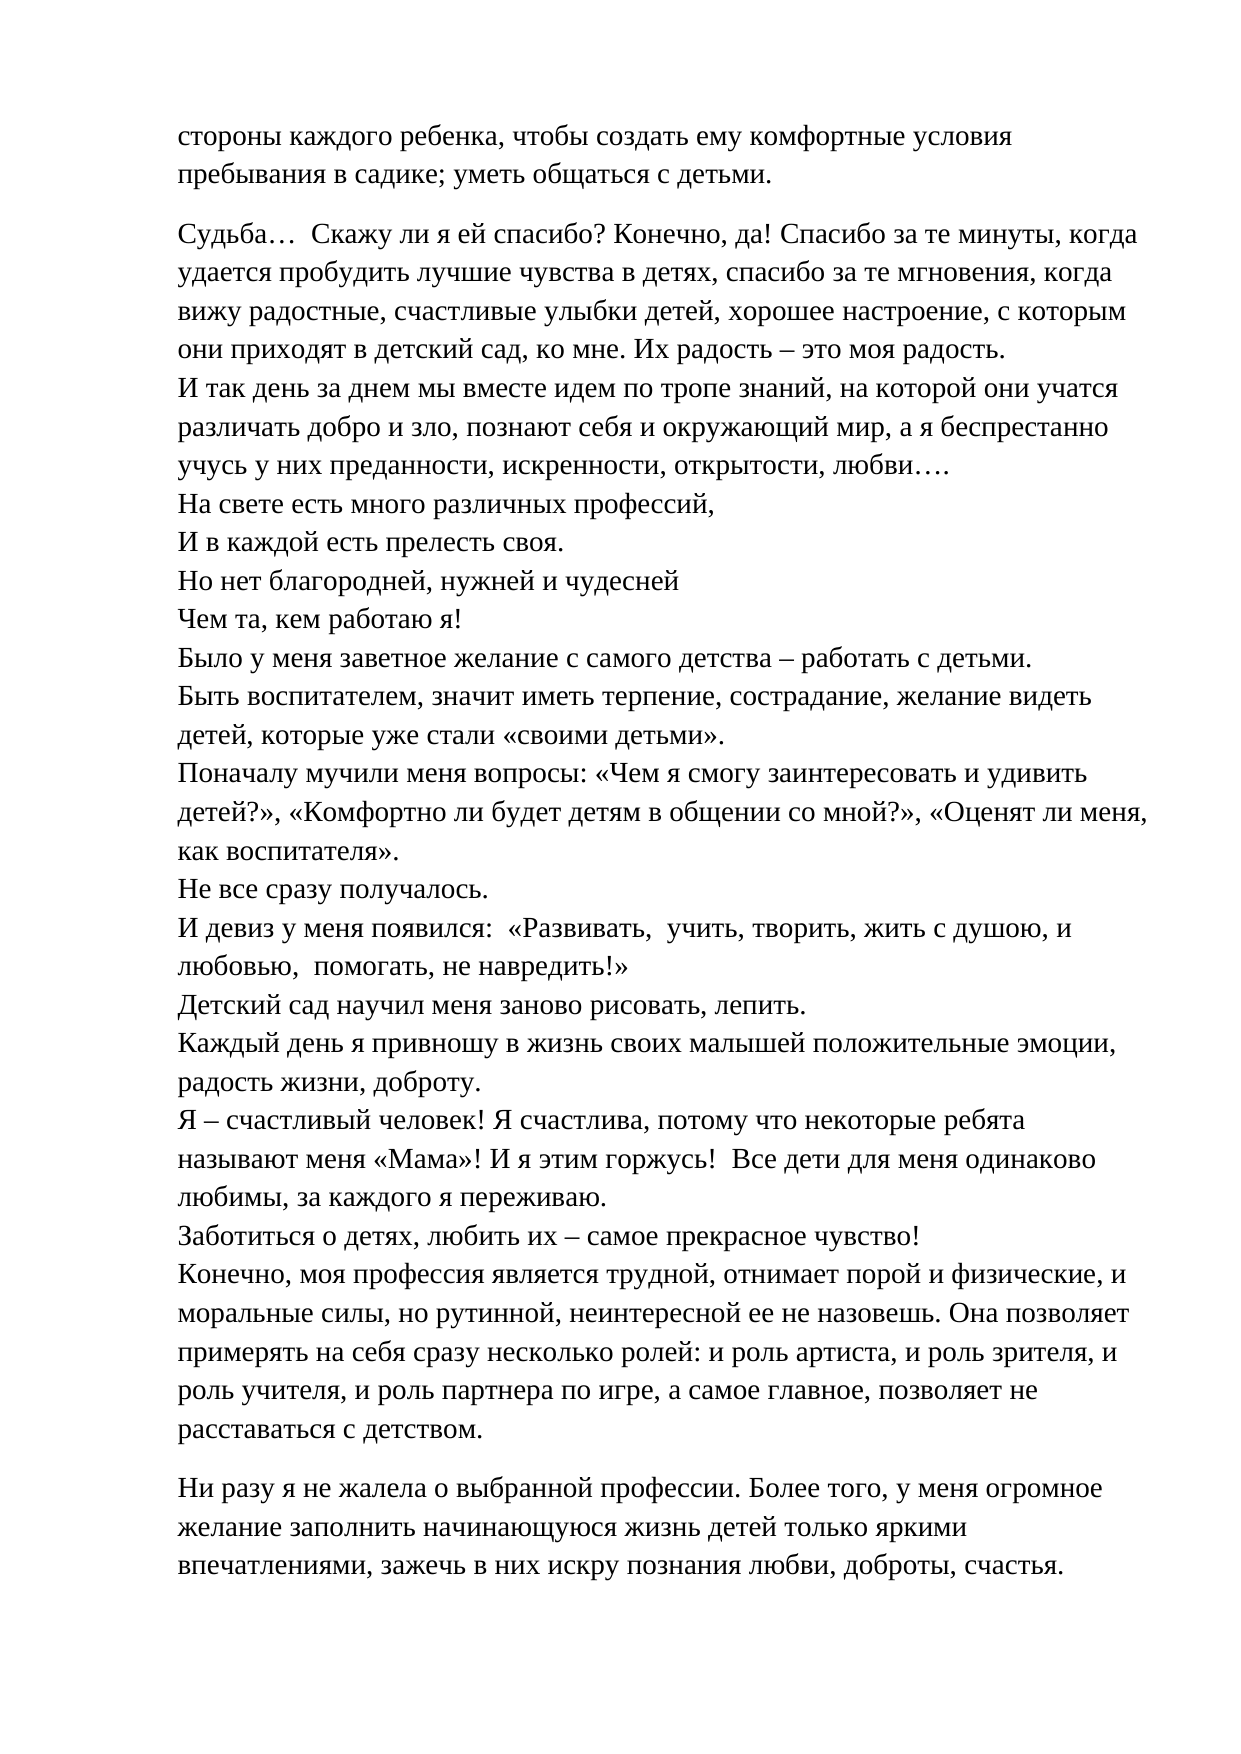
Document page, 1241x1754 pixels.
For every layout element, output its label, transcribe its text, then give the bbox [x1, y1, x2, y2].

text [177, 118, 1152, 190]
text Ни разу я не жалела о выбранной профессии. Более того, у меня огромное желание заполнить начинающуюся жизнь детей только яркими впечатлениями, зажечь в них искру познания любви, доброты, счастья. [177, 1470, 1152, 1581]
text Судьба… Скажу ли я ей спасибо? Конечно, да! Спасибо за те минуты, когда удается пробудить лучшие чувства в детях, спасибо за те мгновения, когда вижу радостные, счастливые улыбки детей, хорошее настроение, с которым они приходят в детский сад, ко мне. Их радость – это моя радость. И так день за днем мы вместе идем по тропе знаний, на которой они учатся различать добро и зло, познают себя и окружающий мир, а я беспрестанно учусь у них преданности, искренности, открытости, любви…. На свете есть много различных профессий, И в каждой есть прелесть своя. Но нет благородней, нужней и чудесней Чем та, кем работаю я! Было у меня заветное желание с самого детства – работать с детьми. Быть воспитателем, значит иметь терпение, сострадание, желание видеть детей, которые уже стали «своими детьми». Поначалу мучили меня вопросы: «Чем я смогу заинтересовать и удивить детей?», «Комфортно ли будет детям в общении со мной?», «Оценят ли меня, как воспитателя». Не все сразу получалось. И девиз у меня появился: «Развивать, учить, творить, жить с душою, и любовью, помогать, не навредить!» Детский сад научил меня заново рисовать, лепить. Каждый день я привношу в жизнь своих малышей положительные эмоции, радость жизни, доброту. Я – счастливый человек! Я счастлива, потому что некоторые ребята называют меня «Мама»! И я этим горжусь! Все дети для меня одинаково любимы, за каждого я переживаю. Заботиться о детях, любить их – самое прекрасное чувство! Конечно, моя профессия является трудной, отнимает порой и физические, и моральные силы, но рутинной, неинтересной ее не назовешь. Она позволяет примерять на себя сразу несколько ролей: и роль артиста, и роль зрителя, и роль учителя, и роль партнера по игре, а самое главное, позволяет не расставаться с детством. [177, 216, 1152, 1444]
